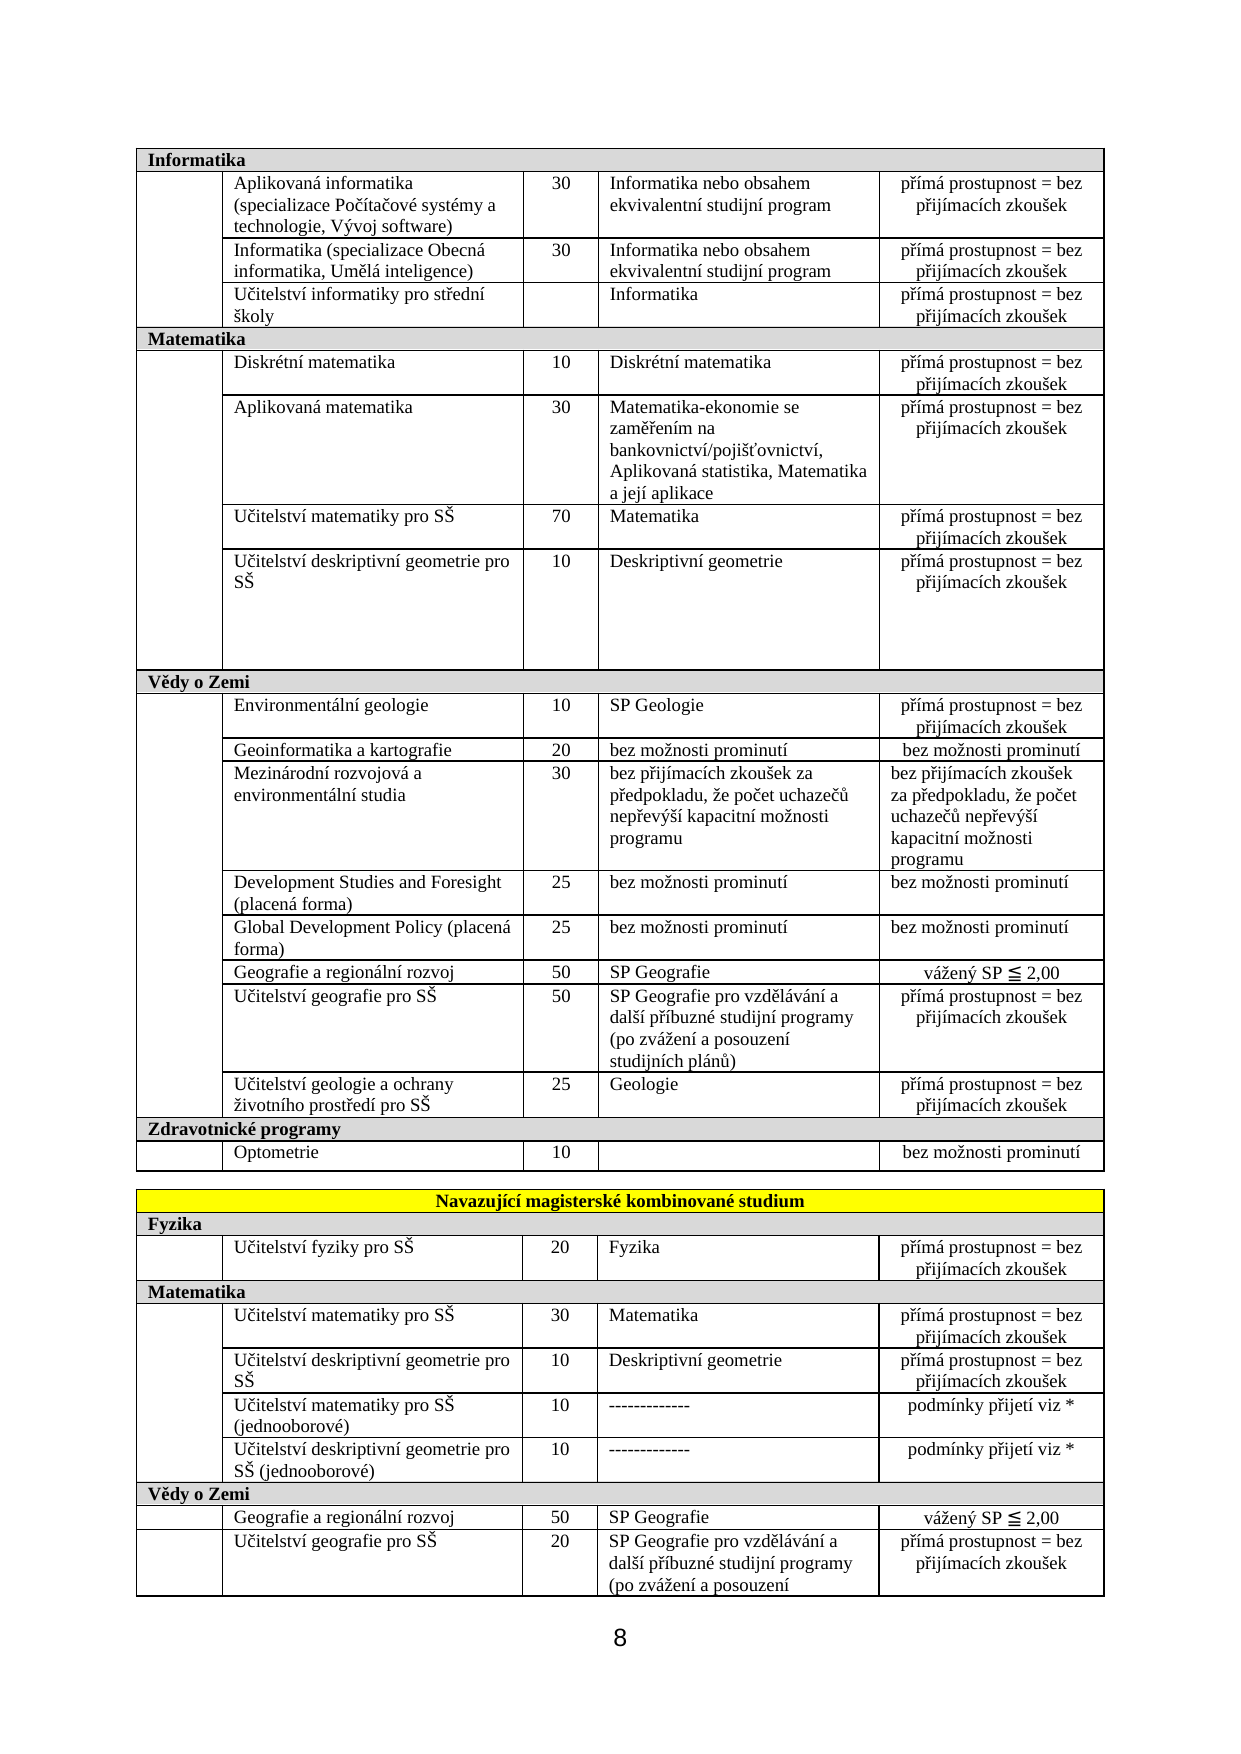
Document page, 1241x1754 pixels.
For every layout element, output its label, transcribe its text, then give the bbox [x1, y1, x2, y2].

table_cell přímá prostupnost = bez přijímacích zkoušek [880, 1073, 1103, 1117]
table_cell 30 [524, 396, 598, 503]
table_cell 25 [524, 916, 598, 959]
table_cell vážený SP ≦ 2,00 [880, 1506, 1103, 1529]
table_cell přímá prostupnost = bez přijímacích zkoušek [880, 550, 1103, 669]
table_cell bez možnosti prominutí [599, 739, 879, 760]
table_cell 10 [524, 694, 598, 737]
table_cell [524, 283, 598, 326]
table_cell 30 [523, 1304, 597, 1347]
table_cell Informatika [137, 149, 1103, 171]
table_cell přímá prostupnost = bez přijímacích zkoušek [880, 1236, 1103, 1279]
table_cell SP Geologie [599, 694, 879, 737]
table_cell SP Geografie pro vzdělávání a další příbuzné studijní programy (po zvážení a posouzení studijních plánů) [599, 985, 879, 1071]
table_cell ------------- [598, 1394, 878, 1437]
table_cell Deskriptivní geometrie [599, 550, 879, 669]
table_cell [137, 1304, 222, 1481]
table_cell Development Studies and Foresight (placená forma) [223, 871, 523, 914]
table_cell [598, 1530, 878, 1595]
table_cell Diskrétní matematika [599, 351, 879, 394]
table_cell Deskriptivní geometrie [598, 1349, 878, 1392]
table_cell 20 [524, 739, 598, 760]
table_cell Geologie [599, 1073, 879, 1117]
table_cell Informatika [599, 283, 879, 326]
table_cell Učitelství geografie pro SŠ [223, 985, 523, 1071]
table_cell Diskrétní matematika [223, 351, 523, 394]
table_cell 10 [523, 1438, 597, 1481]
table_cell 30 [524, 762, 598, 870]
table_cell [223, 1530, 522, 1595]
table_cell bez možnosti prominutí [880, 1142, 1103, 1170]
table_cell 50 [524, 985, 598, 1071]
table_cell přímá prostupnost = bez přijímacích zkoušek [880, 239, 1103, 282]
table_cell Zdravotnické programy [137, 1118, 1103, 1140]
table_cell 10 [523, 1349, 597, 1392]
table_cell 25 [524, 871, 598, 914]
table_cell [137, 694, 222, 1117]
table_cell SP Geografie [598, 1506, 878, 1529]
table_cell podmínky přijetí viz * [880, 1438, 1103, 1481]
table_cell bez přijímacích zkoušek za předpokladu, že počet uchazečů nepřevýší kapacitní možnosti programu [880, 762, 1103, 870]
table_cell [137, 1236, 222, 1279]
table_cell přímá prostupnost = bez přijímacích zkoušek [880, 505, 1103, 548]
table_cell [880, 172, 1103, 237]
table_cell Geografie a regionální rozvoj [223, 961, 523, 983]
table_cell Informatika nebo obsahem ekvivalentní studijní program [599, 172, 879, 237]
table_cell bez přijímacích zkoušek za předpokladu, že počet uchazečů nepřevýší kapacitní možnosti programu [599, 762, 879, 870]
table_cell přímá prostupnost = bez přijímacích zkoušek [880, 1349, 1103, 1392]
table_cell [137, 1142, 222, 1170]
table_cell Učitelství fyziky pro SŠ [223, 1236, 522, 1279]
table_cell Učitelství matematiky pro SŠ (jednooborové) [223, 1394, 522, 1437]
table_cell Matematika [598, 1304, 878, 1347]
table_cell bez možnosti prominutí [880, 916, 1103, 959]
table_cell Matematika [137, 1281, 1103, 1303]
table_cell Učitelství geologie a ochrany životního prostředí pro SŠ [223, 1073, 523, 1117]
table_cell 10 [523, 1394, 597, 1437]
table_cell přímá prostupnost = bez přijímacích zkoušek [880, 985, 1103, 1071]
table_cell Matematika [599, 505, 879, 548]
table_cell Informatika (specializace Obecná informatika, Umělá inteligence) [223, 239, 523, 282]
table_cell Environmentální geologie [223, 694, 523, 737]
table_cell přímá prostupnost = bez přijímacích zkoušek [880, 694, 1103, 737]
table_cell 30 [524, 239, 598, 282]
table_cell Aplikovaná informatika (specializace Počítačové systémy a technologie, Vývoj software) [223, 172, 523, 237]
table_cell přímá prostupnost = bez přijímacích zkoušek [880, 396, 1103, 503]
table_cell [137, 1506, 222, 1529]
table_cell Matematika [137, 328, 1103, 349]
table_cell 50 [524, 961, 598, 983]
table_cell bez možnosti prominutí [599, 916, 879, 959]
table_cell 30 [524, 172, 598, 237]
table_cell 20 [523, 1530, 597, 1595]
table_header Navazující magisterské kombinované studium [137, 1190, 1103, 1212]
table_cell vážený SP ≦ 2,00 [880, 961, 1103, 983]
table_cell Geografie a regionální rozvoj [223, 1506, 522, 1529]
table_cell podmínky přijetí viz * [880, 1394, 1103, 1437]
table_cell [137, 172, 222, 326]
table_cell Vědy o Zemi [137, 1483, 1103, 1504]
table_cell Vědy o Zemi [137, 671, 1103, 692]
table_cell Optometrie [223, 1142, 523, 1170]
table_cell Učitelství deskriptivní geometrie pro SŠ [223, 550, 523, 669]
table_cell Učitelství matematiky pro SŠ [223, 505, 523, 548]
table_cell přímá prostupnost = bez přijímacích zkoušek [880, 283, 1103, 326]
table_cell přímá prostupnost = bez přijímacích zkoušek [880, 351, 1103, 394]
table_cell ------------- [598, 1438, 878, 1481]
table_cell Fyzika [598, 1236, 878, 1279]
table_cell bez možnosti prominutí [880, 871, 1103, 914]
table_cell Global Development Policy (placená forma) [223, 916, 523, 959]
table_cell Učitelství informatiky pro střední školy [223, 283, 523, 326]
table_cell 70 [524, 505, 598, 548]
table_cell Informatika nebo obsahem ekvivalentní studijní program [599, 239, 879, 282]
table_cell Geoinformatika a kartografie [223, 739, 523, 760]
table_cell Mezinárodní rozvojová a environmentální studia [223, 762, 523, 870]
table_cell bez možnosti prominutí [599, 871, 879, 914]
table_cell přímá prostupnost = bez přijímacích zkoušek [880, 1304, 1103, 1347]
table_cell 10 [524, 550, 598, 669]
table_cell 10 [524, 351, 598, 394]
table_cell [137, 351, 222, 669]
table_cell Učitelství deskriptivní geometrie pro SŠ (jednooborové) [223, 1438, 522, 1481]
table_cell [137, 1530, 222, 1595]
table_cell Aplikovaná matematika [223, 396, 523, 503]
table_cell 10 [524, 1142, 598, 1170]
table_cell Fyzika [137, 1213, 1103, 1235]
table_cell 20 [523, 1236, 597, 1279]
table_cell [599, 1142, 879, 1170]
table_cell Učitelství matematiky pro SŠ [223, 1304, 522, 1347]
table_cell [880, 1530, 1103, 1595]
table_cell Učitelství deskriptivní geometrie pro SŠ [223, 1349, 522, 1392]
table_cell bez možnosti prominutí [880, 739, 1103, 760]
table_cell Matematika-ekonomie se zaměřením na bankovnictví/pojišťovnictví, Aplikovaná statistika, Matematika a její aplikace [599, 396, 879, 503]
table_cell 25 [524, 1073, 598, 1117]
table_cell SP Geografie [599, 961, 879, 983]
table_cell 50 [523, 1506, 597, 1529]
